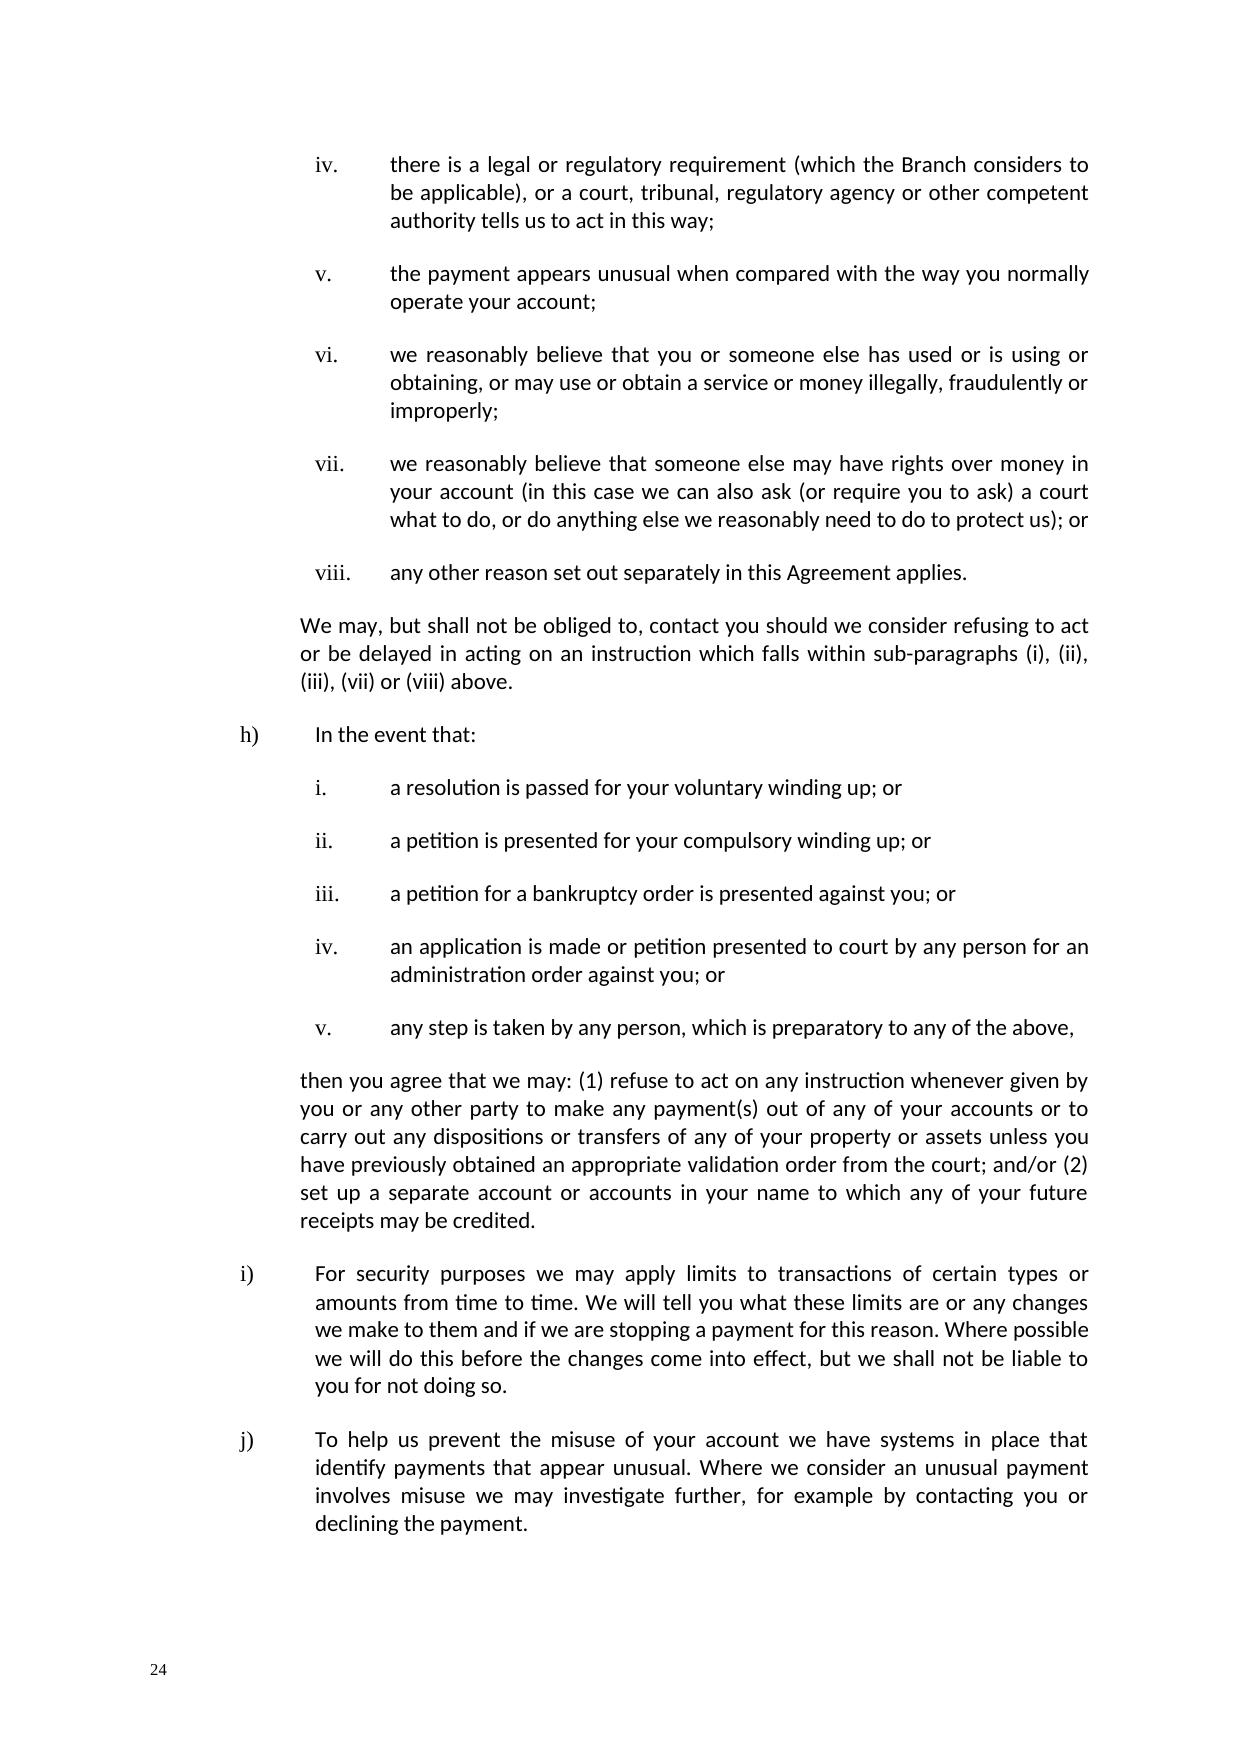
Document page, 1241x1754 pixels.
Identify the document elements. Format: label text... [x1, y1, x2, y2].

text we reasonably believe that someone else may have rights over money in your account (in this case we can also ask (or require you to ask) a court what to do, or do anything else we reasonably need to do to protect us); or [315, 449, 1090, 533]
text We may, but shall not be obliged to, contact you should we consider refusing to act or be delayed in acting on an instruction which falls within sub-paragraphs (i), (ii), (iii), (vii) or (viii) above. [300, 611, 1090, 695]
text an application is made or petition presented to court by any person for an administration order against you; or [315, 932, 1090, 988]
text a petition is presented for your compulsory winding up; or [315, 826, 1090, 854]
text any other reason set out separately in this Agreement applies. [315, 558, 1090, 586]
text a resolution is passed for your voluntary winding up; or [315, 773, 1090, 801]
text the payment appears unusual when compared with the way you normally operate your account; [315, 259, 1090, 315]
text then you agree that we may: (1) refuse to act on any instruction whenever given by you or any other party to make any payment(s) out of any of your accounts or to carry out any dispositions or transfers of any of your property or assets unless you have previously obtained an appropriate validation order from the court; and/or (2) set up a separate account or accounts in your name to which any of your future receipts may be credited. [300, 1066, 1090, 1234]
text a petition for a bankruptcy order is presented against you; or [315, 879, 1090, 907]
text To help us prevent the misuse of your account we have systems in place that identify payments that appear unusual. Where we consider an unusual payment involves misuse we may investigate further, for example by contacting you or declining the payment. [240, 1425, 1090, 1537]
text For security purposes we may apply limits to transactions of certain types or amounts from time to time. We will tell you what these limits are or any changes we make to them and if we are stopping a payment for this reason. Where possible we will do this before the changes come into effect, but we shall not be liable to you for not doing so. [240, 1259, 1090, 1400]
text we reasonably believe that you or someone else has used or is using or obtaining, or may use or obtain a service or money illegally, fraudulently or improperly; [315, 340, 1090, 424]
text any step is taken by any person, which is preparatory to any of the above, [315, 1013, 1090, 1041]
text In the event that: [240, 720, 1090, 748]
text there is a legal or regulatory requirement (which the Branch considers to be applicable), or a court, tribunal, regulatory agency or other competent authority tells us to act in this way; [315, 150, 1090, 234]
